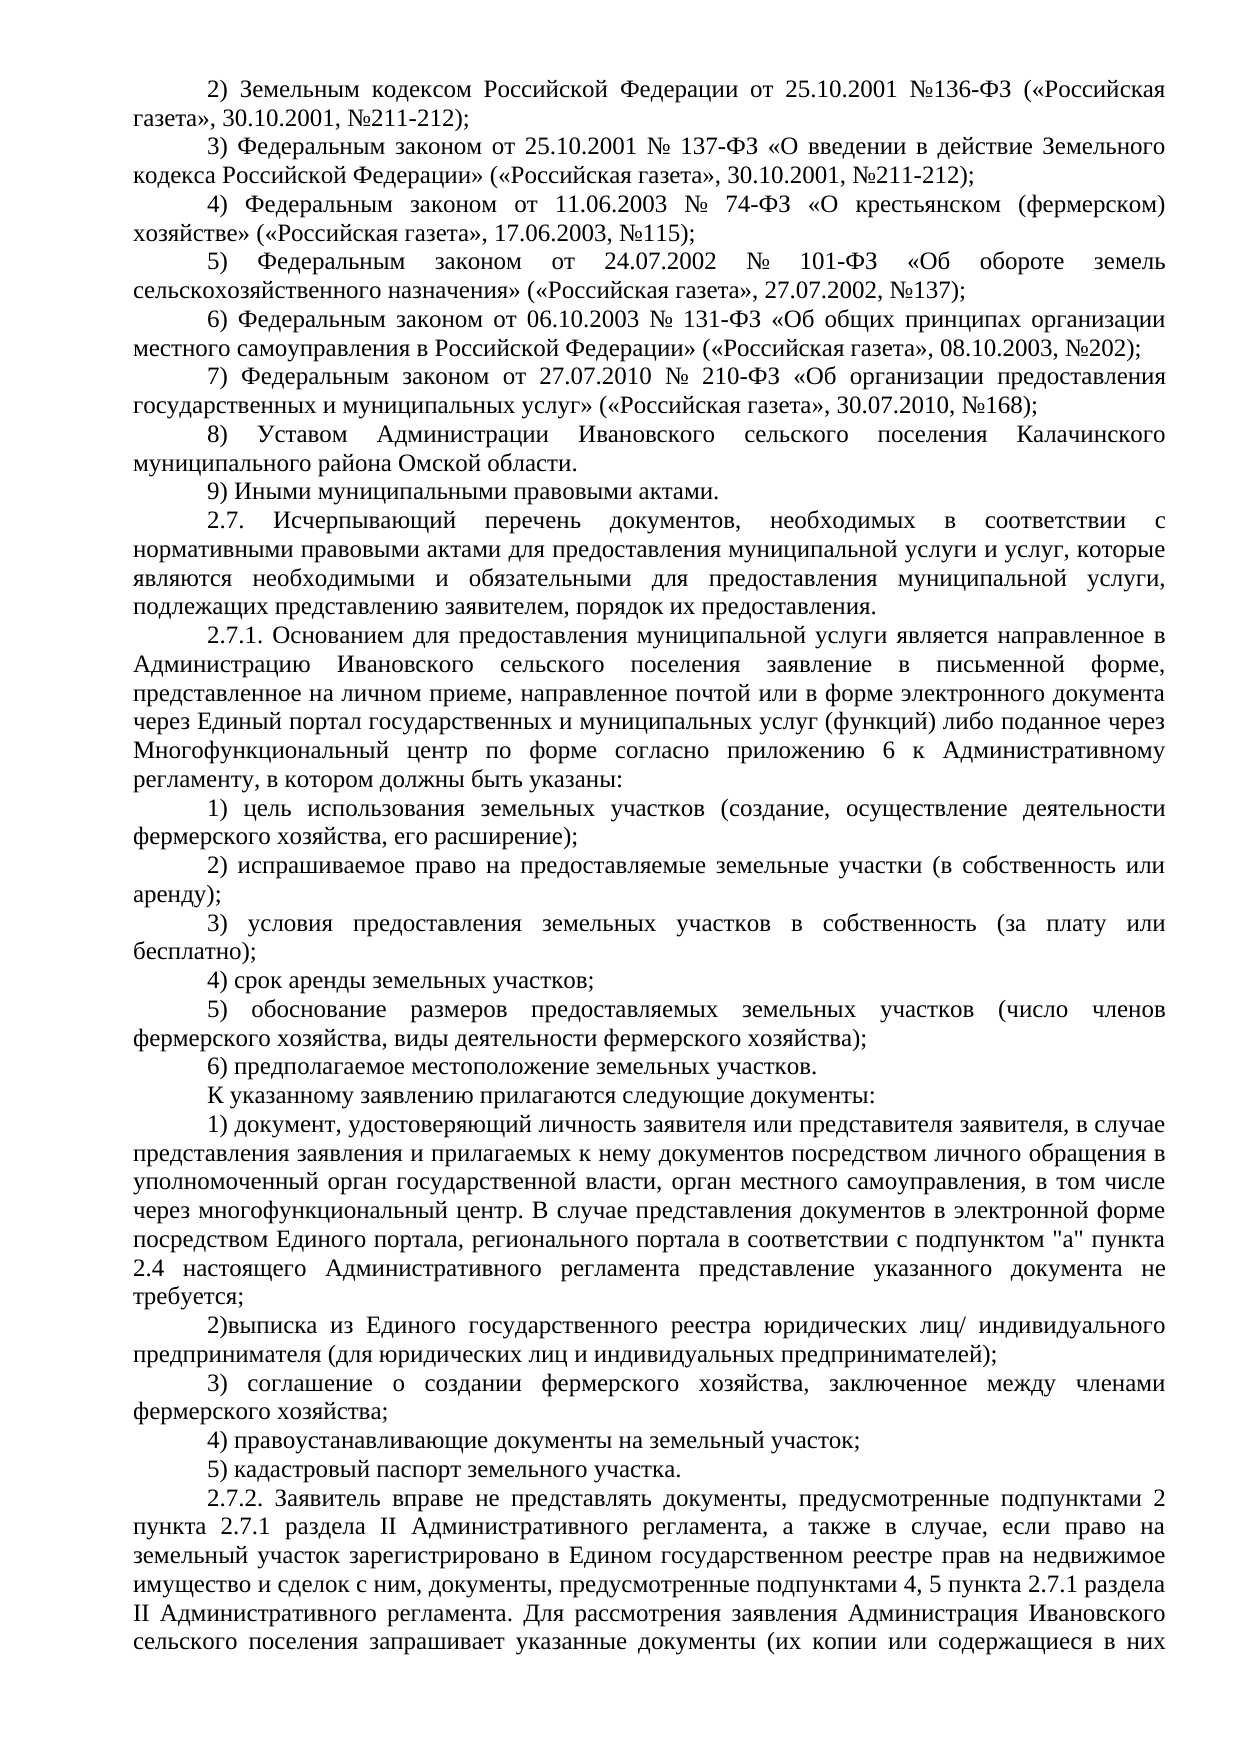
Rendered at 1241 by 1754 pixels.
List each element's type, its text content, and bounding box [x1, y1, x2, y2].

text 6) Федеральным законом от 06.10.2003 № 131-ФЗ «Об общих принципах организации местного самоуправления в Российской Федерации» («Российская газета», 08.10.2003, №202); [133, 304, 1167, 361]
text 5) Федеральным законом от 24.07.2002 № 101-ФЗ «Об обороте земель сельскохозяйственного назначения» («Российская газета», 27.07.2002, №137); [133, 246, 1167, 304]
text 2) Земельным кодексом Российской Федерации от 25.10.2001 №136-ФЗ («Российская газета», 30.10.2001, №211-212); [133, 74, 1167, 131]
text 5) кадастровый паспорт земельного участка. [133, 1454, 1167, 1483]
text 1) цель использования земельных участков (создание, осуществление деятельности фермерского хозяйства, его расширение); [133, 793, 1167, 850]
text 4) срок аренды земельных участков; [133, 965, 1167, 994]
text 4) Федеральным законом от 11.06.2003 № 74-ФЗ «О крестьянском (фермерском) хозяйстве» («Российская газета», 17.06.2003, №115); [133, 189, 1167, 246]
text 5) обоснование размеров предоставляемых земельных участков (число членов фермерского хозяйства, виды деятельности фермерского хозяйства); [133, 994, 1167, 1051]
text 2) испрашиваемое право на предоставляемые земельные участки (в собственность или аренду); [133, 850, 1167, 908]
text К указанному заявлению прилагаются следующие документы: [133, 1080, 1167, 1109]
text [133, 1483, 1167, 1655]
text 7) Федеральным законом от 27.07.2010 № 210-ФЗ «Об организации предоставления государственных и муниципальных услуг» («Российская газета», 30.07.2010, №168); [133, 361, 1167, 419]
text 1) документ, удостоверяющий личность заявителя или представителя заявителя, в случае представления заявления и прилагаемых к нему документов посредством личного обращения в уполномоченный орган государственной власти, орган местного самоуправления, в том числе через многофункциональный центр. В случае представления документов в электронной форме посредством Единого портала, регионального портала в соответствии с подпунктом "а" пункта 2.4 настоящего Административного регламента представление указанного документа не требуется; [133, 1109, 1167, 1310]
text 2)выписка из Единого государственного реестра юридических лиц/ индивидуального предпринимателя (для юридических лиц и индивидуальных предпринимателей); [133, 1310, 1167, 1368]
text 2.7.1. Основанием для предоставления муниципальной услуги является направленное в Администрацию Ивановского сельского поселения заявление в письменной форме, представленное на личном приеме, направленное почтой или в форме электронного документа через Единый портал государственных и муниципальных услуг (функций) либо поданное через Многофункциональный центр по форме согласно приложению 6 к Административному регламенту, в котором должны быть указаны: [133, 620, 1167, 793]
text 2.7. Исчерпывающий перечень документов, необходимых в соответствии с нормативными правовыми актами для предоставления муниципальной услуги и услуг, которые являются необходимыми и обязательными для предоставления муниципальной услуги, подлежащих представлению заявителем, порядок их предоставления. [133, 505, 1167, 620]
text 9) Иными муниципальными правовыми актами. [133, 476, 1167, 505]
text 8) Уставом Администрации Ивановского сельского поселения Калачинского муниципального района Омской области. [133, 419, 1167, 476]
text 4) правоустанавливающие документы на земельный участок; [133, 1425, 1167, 1454]
text 6) предполагаемое местоположение земельных участков. [133, 1051, 1167, 1080]
text 3) соглашение о создании фермерского хозяйства, заключенное между членами фермерского хозяйства; [133, 1368, 1167, 1425]
text 3) условия предоставления земельных участков в собственность (за плату или бесплатно); [133, 908, 1167, 965]
text 3) Федеральным законом от 25.10.2001 № 137-ФЗ «О введении в действие Земельного кодекса Российской Федерации» («Российская газета», 30.10.2001, №211-212); [133, 131, 1167, 189]
